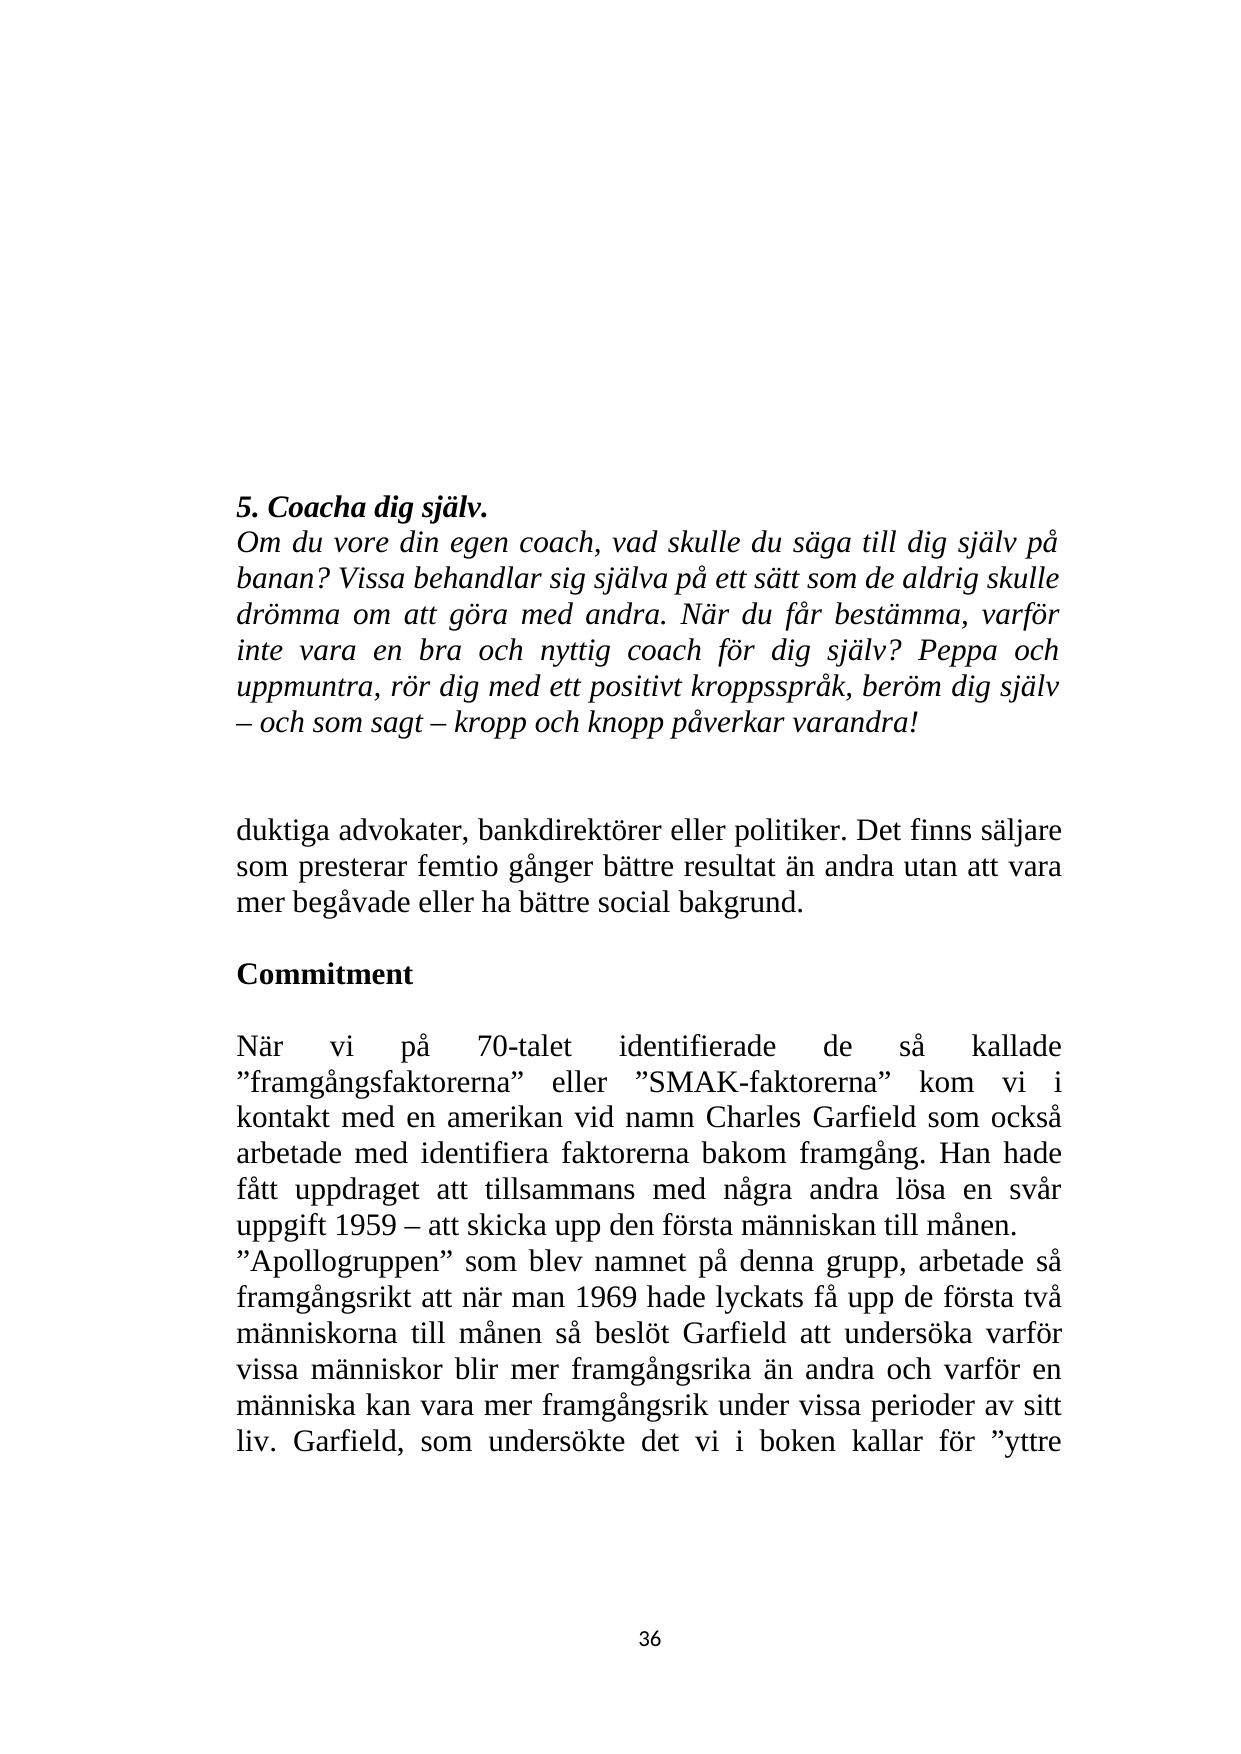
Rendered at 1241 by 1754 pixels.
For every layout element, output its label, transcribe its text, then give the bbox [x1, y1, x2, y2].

text Om du vore din egen coach, vad skulle du säga till dig själv på banan? Vissa behandlar sig själva på ett sätt som de aldrig skulle drömma om att göra med andra. När du får bestämma, varför inte vara en bra och nyttig coach för dig själv? Peppa och uppmuntra, rör dig med ett positivt kroppsspråk, beröm dig själv – och som sagt – kropp och knopp påverkar varandra! [236, 524, 1063, 739]
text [236, 1242, 1063, 1458]
text När vi på 70-talet identifierade de så kallade ”framgångsfaktorerna” eller ”SMAK-faktorerna” kom vi i kontakt med en amerikan vid namn Charles Garfield som också arbetade med identifiera faktorerna bakom framgång. Han hade fått uppdraget att tillsammans med några andra lösa en svår uppgift 1959 – att skicka upp den första människan till månen. [236, 1027, 1063, 1242]
text 5. Coacha dig själv. [236, 488, 1063, 524]
text Commitment [236, 955, 1063, 991]
text duktiga advokater, bankdirektörer eller politiker. Det finns säljare som presterar femtio gånger bättre resultat än andra utan att vara mer begåvade eller ha bättre social bakgrund. [236, 811, 1063, 919]
